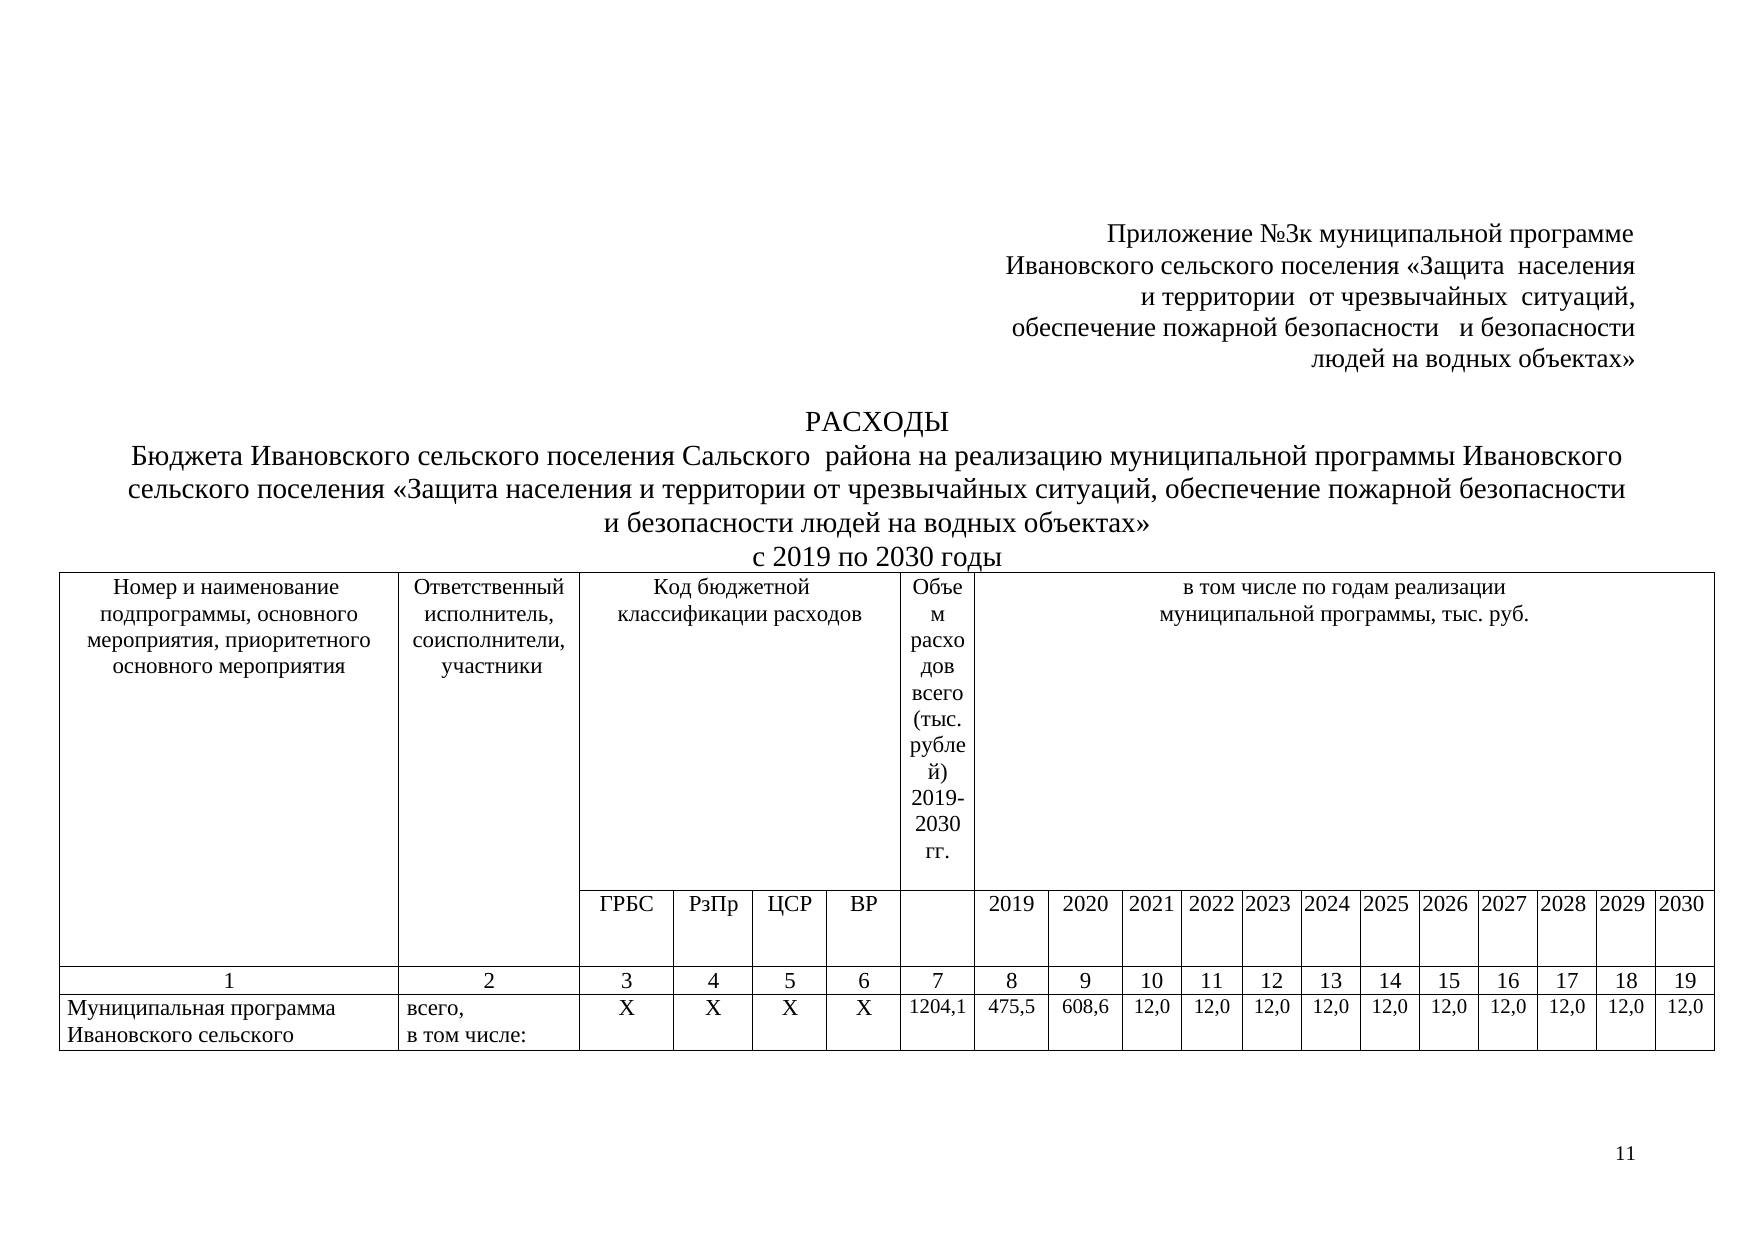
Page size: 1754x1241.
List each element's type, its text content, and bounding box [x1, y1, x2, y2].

table_cell 18 [1597, 967, 1655, 993]
table_cell 2022 [1182, 891, 1242, 966]
table_cell ЦСР [753, 891, 826, 966]
table_cell X [674, 995, 752, 1050]
table_cell 13 [1302, 967, 1360, 993]
table_cell 2020 [1049, 891, 1122, 966]
text Бюджета Ивановского сельского поселения Сальского района на реализацию муниципальной программы Ивановского сельского поселения «Защита населения и территории от чрезвычайных ситуаций, обеспечение пожарной безопасности и безопасности людей на водных объектах» [118, 438, 1636, 539]
table_cell 2026 [1420, 891, 1478, 966]
table_cell 19 [1656, 967, 1714, 993]
table_cell 9 [1049, 967, 1122, 993]
table_cell 12,0 [1123, 995, 1181, 1050]
table_cell 12,0 [1302, 995, 1360, 1050]
table_cell ВР [827, 891, 900, 966]
table_cell 475,5 [975, 995, 1048, 1050]
table_cell X [827, 995, 900, 1050]
table_cell 17 [1538, 967, 1596, 993]
table_cell 3 [580, 967, 673, 993]
table_cell РзПр [674, 891, 752, 966]
table_cell 11 [1182, 967, 1242, 993]
table_header Код бюджетной классификации расходов [580, 573, 900, 889]
text людей на водных объектах» [118, 342, 1636, 373]
table_cell 12,0 [1182, 995, 1242, 1050]
table_cell 12,0 [1538, 995, 1596, 1050]
text Приложение №3к муниципальной программе Ивановского сельского поселения «Защита населения [118, 218, 1636, 280]
table_cell 2021 [1123, 891, 1181, 966]
table_cell 7 [901, 967, 974, 993]
table_cell 1204,1 [901, 995, 974, 1050]
table_header Номер и наименование подпрограммы, основного мероприятия, приоритетного основного мероприятия [60, 573, 398, 966]
table_cell 8 [975, 967, 1048, 993]
table_cell 2027 [1479, 891, 1537, 966]
table_cell 14 [1361, 967, 1419, 993]
table_cell всего, в том числе: [399, 995, 579, 1050]
table_cell 4 [674, 967, 752, 993]
table_header в том числе по годам реализации муниципальной программы, тыс. руб. [975, 573, 1714, 889]
table_cell 10 [1123, 967, 1181, 993]
table_cell 2023 [1243, 891, 1301, 966]
table_cell 2025 [1361, 891, 1419, 966]
table_cell 12,0 [1597, 995, 1655, 1050]
table_cell X [753, 995, 826, 1050]
table_cell 5 [753, 967, 826, 993]
table_cell 2030 [1656, 891, 1714, 966]
text с 2019 по 2030 годы [118, 539, 1636, 572]
table_cell 1 [60, 967, 398, 993]
table_cell 6 [827, 967, 900, 993]
text РАСХОДЫ [118, 404, 1636, 438]
table_cell 16 [1479, 967, 1537, 993]
table_cell 12 [1243, 967, 1301, 993]
table_cell 15 [1420, 967, 1478, 993]
table_cell [901, 891, 974, 966]
table_cell ГРБС [580, 891, 673, 966]
table_cell X [580, 995, 673, 1050]
table_cell 12,0 [1656, 995, 1714, 1050]
table_cell 608,6 [1049, 995, 1122, 1050]
table_header Ответственный исполнитель, соисполнители, участники [399, 573, 579, 966]
table_header Объем расходов всего (тыс. рублей) 2019-2030 гг. [901, 573, 974, 889]
text и территории от чрезвычайных ситуаций, [118, 280, 1636, 311]
table_cell 12,0 [1243, 995, 1301, 1050]
table_cell 2028 [1538, 891, 1596, 966]
table_cell 2024 [1302, 891, 1360, 966]
table_cell 12,0 [1361, 995, 1419, 1050]
table_cell 12,0 [1479, 995, 1537, 1050]
table_cell 2019 [975, 891, 1048, 966]
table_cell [60, 995, 398, 1050]
table_cell 2 [399, 967, 579, 993]
table_cell 2029 [1597, 891, 1655, 966]
table_cell 12,0 [1420, 995, 1478, 1050]
text обеспечение пожарной безопасности и безопасности [118, 311, 1636, 342]
